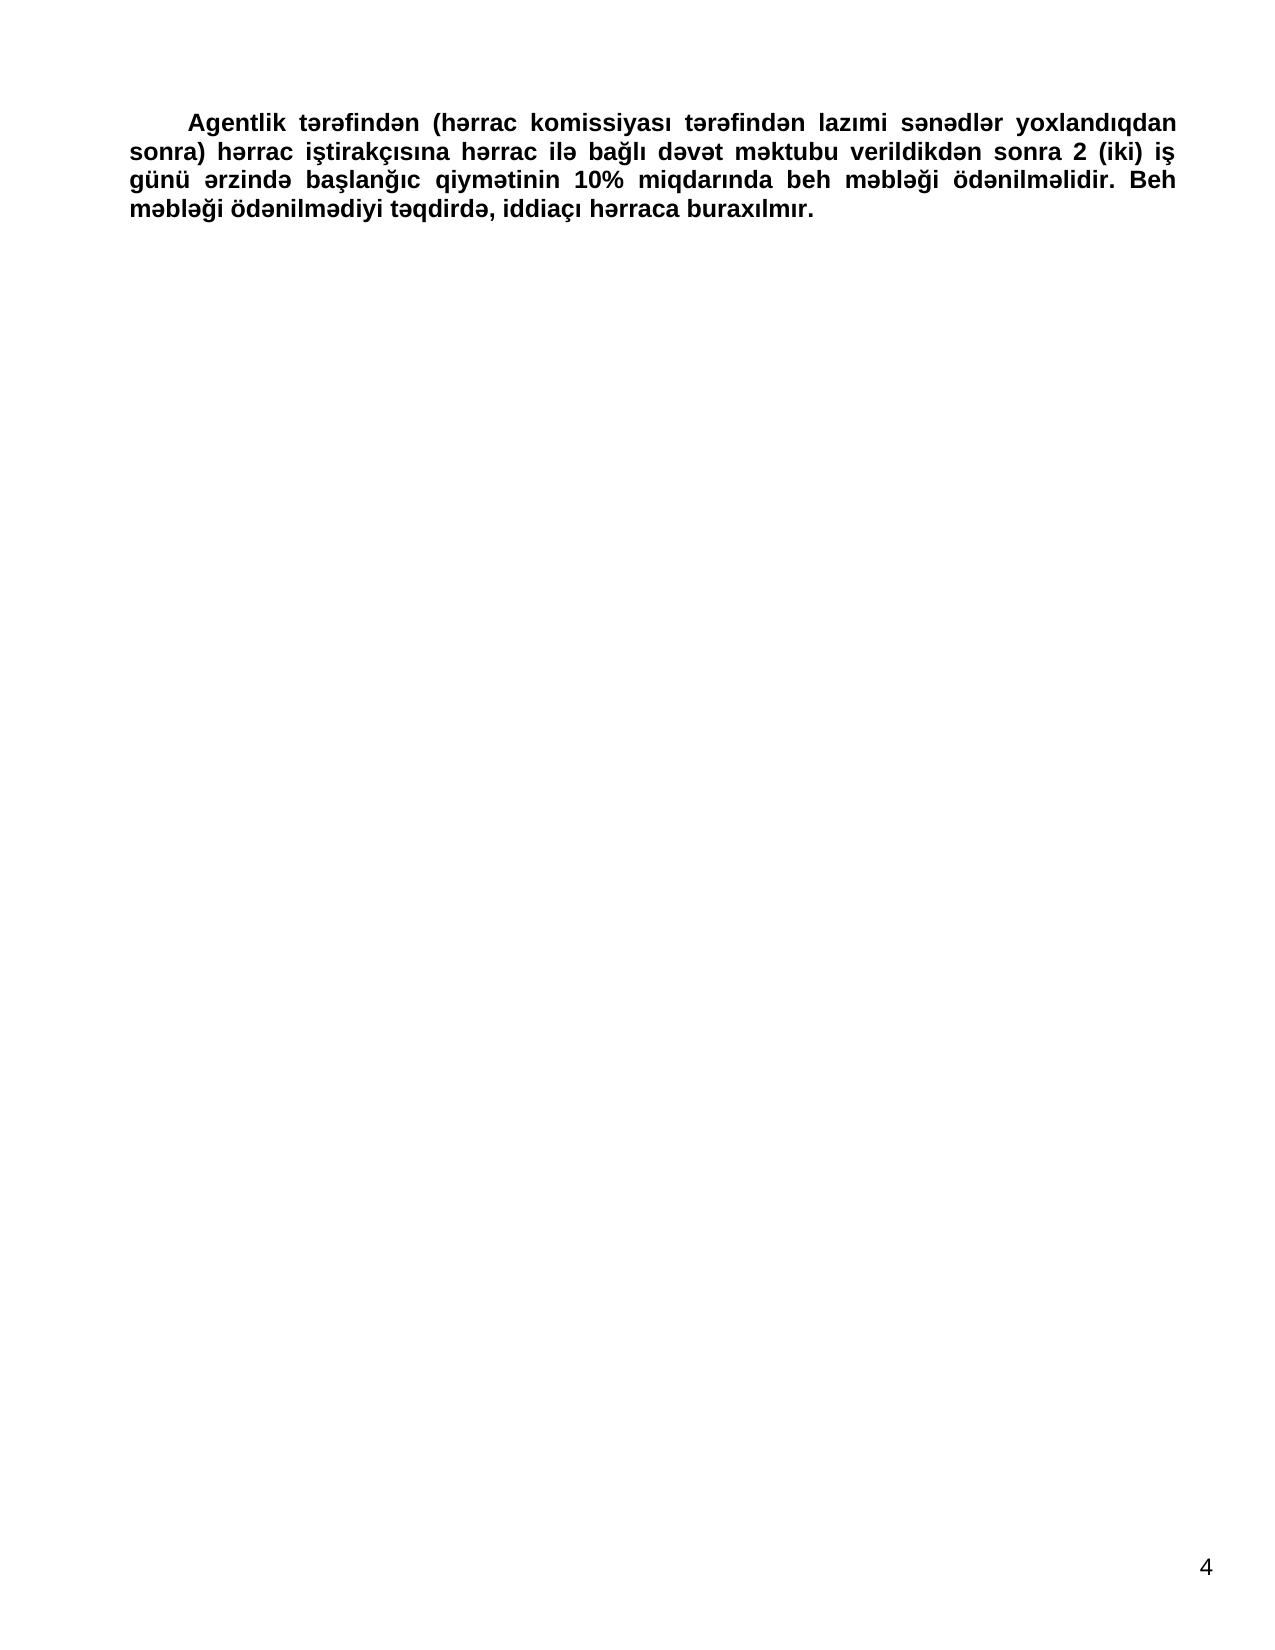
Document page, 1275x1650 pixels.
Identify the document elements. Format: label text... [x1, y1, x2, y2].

text Agentlik tərəfindən (hərrac komissiyası tərəfindən lazımi sənədlər yoxlandıqdan sonra) hərrac iştirakçısına hərrac ilə bağlı dəvət məktubu verildikdən sonra 2 (iki) iş günü ərzində başlanğıc qiymətinin 10% miqdarında beh məbləği ödənilməlidir. Beh məbləği ödənilmədiyi təqdirdə, iddiaçı hərraca buraxılmır. [129, 108, 1177, 223]
